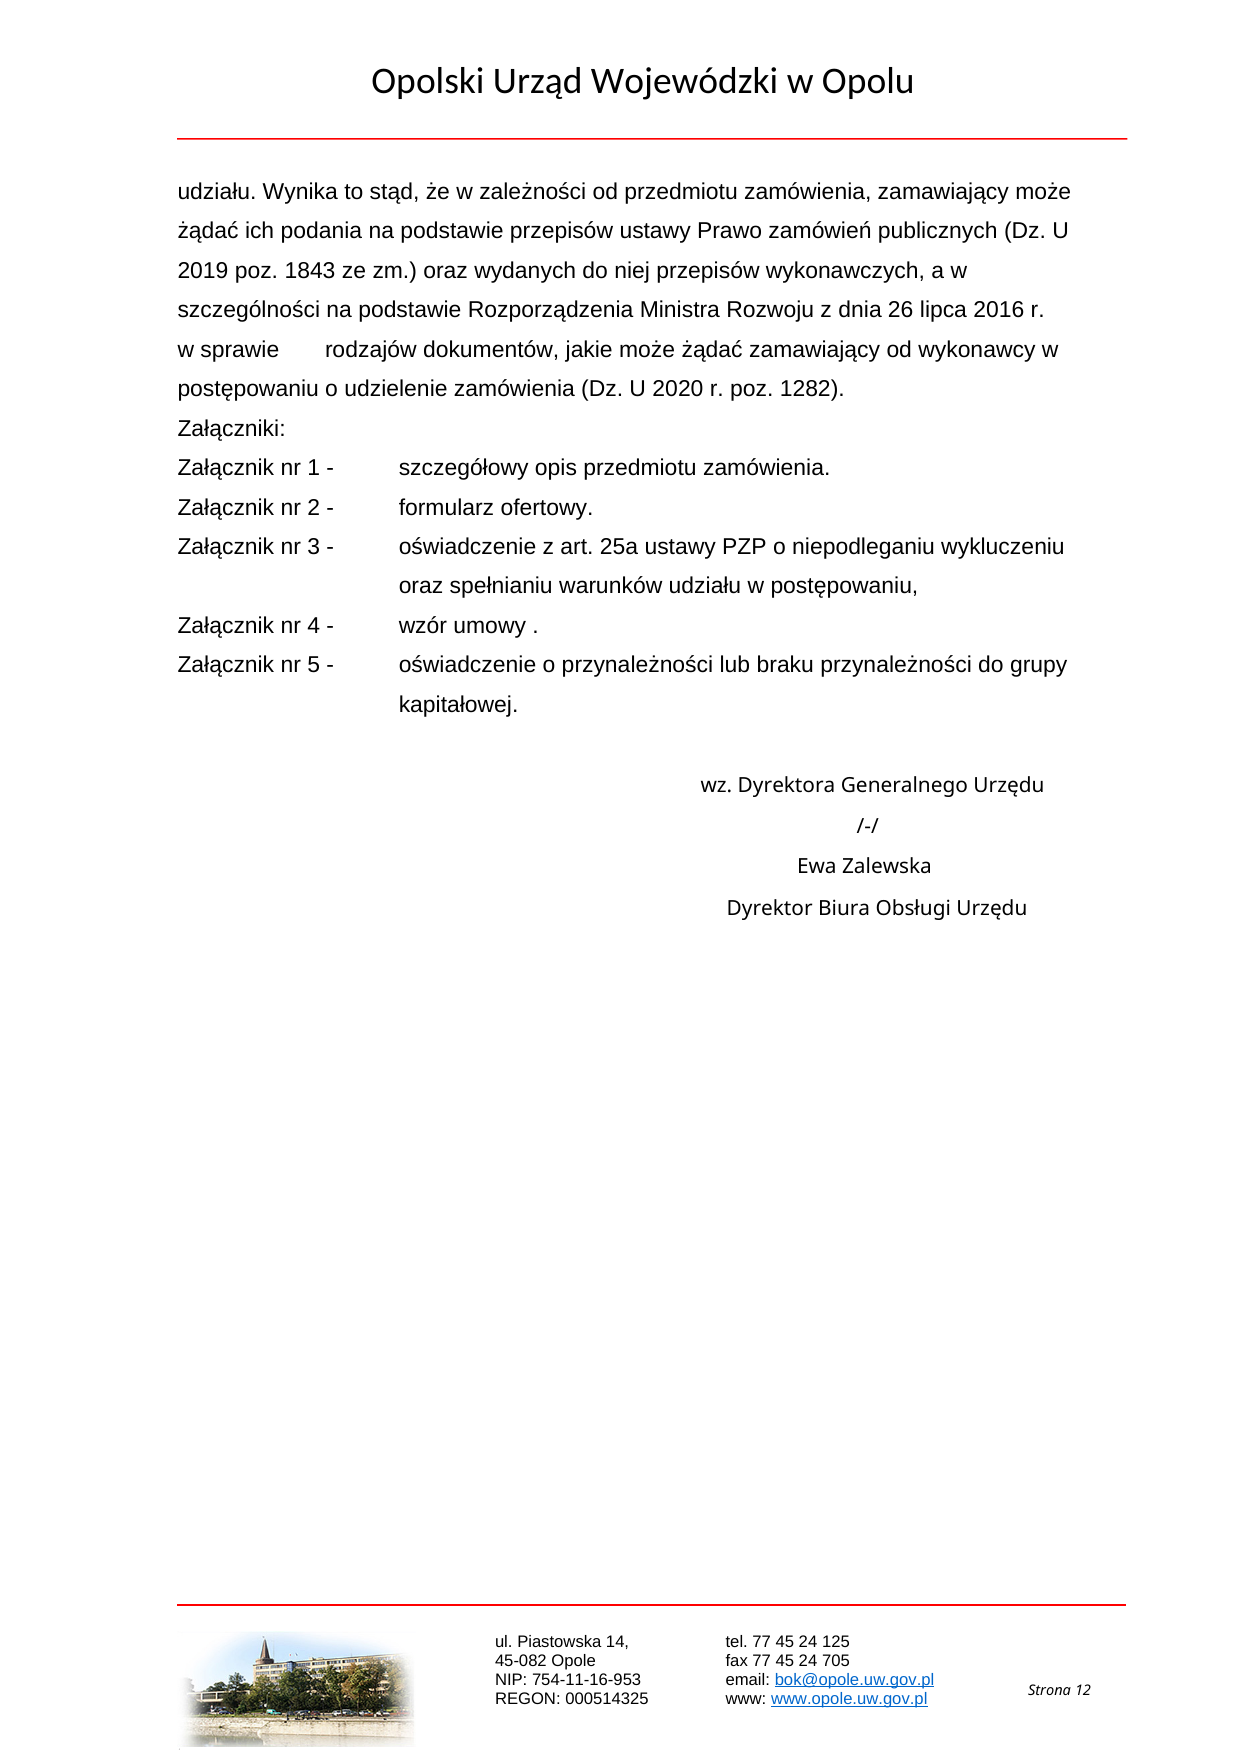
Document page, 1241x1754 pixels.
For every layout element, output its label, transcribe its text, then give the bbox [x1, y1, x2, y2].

text /-/ [694, 811, 1109, 839]
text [177, 139, 1109, 401]
text Ewa Zalewska [694, 852, 1109, 880]
text Załącznik nr 3 - oświadczenie z art. 25a ustawy PZP o niepodleganiu wykluczeniu oraz spełnianiu warunków udziału w postępowaniu, [177, 533, 1109, 599]
text Załącznik nr 4 - wzór umowy . [177, 612, 1109, 638]
picture [177, 1631, 417, 1747]
text wz. Dyrektora Generalnego Urzędu [694, 770, 1109, 798]
text Dyrektor Biura Obsługi Urzędu [694, 893, 1109, 921]
text Załącznik nr 2 - formularz ofertowy. [177, 493, 1109, 520]
text Załącznik nr 1 - szczegółowy opis przedmiotu zamówienia. [177, 454, 1109, 480]
text Załączniki: [177, 414, 1109, 441]
text Załącznik nr 5 - oświadczenie o przynależności lub braku przynależności do grupy kapitałowej. [177, 651, 1109, 717]
